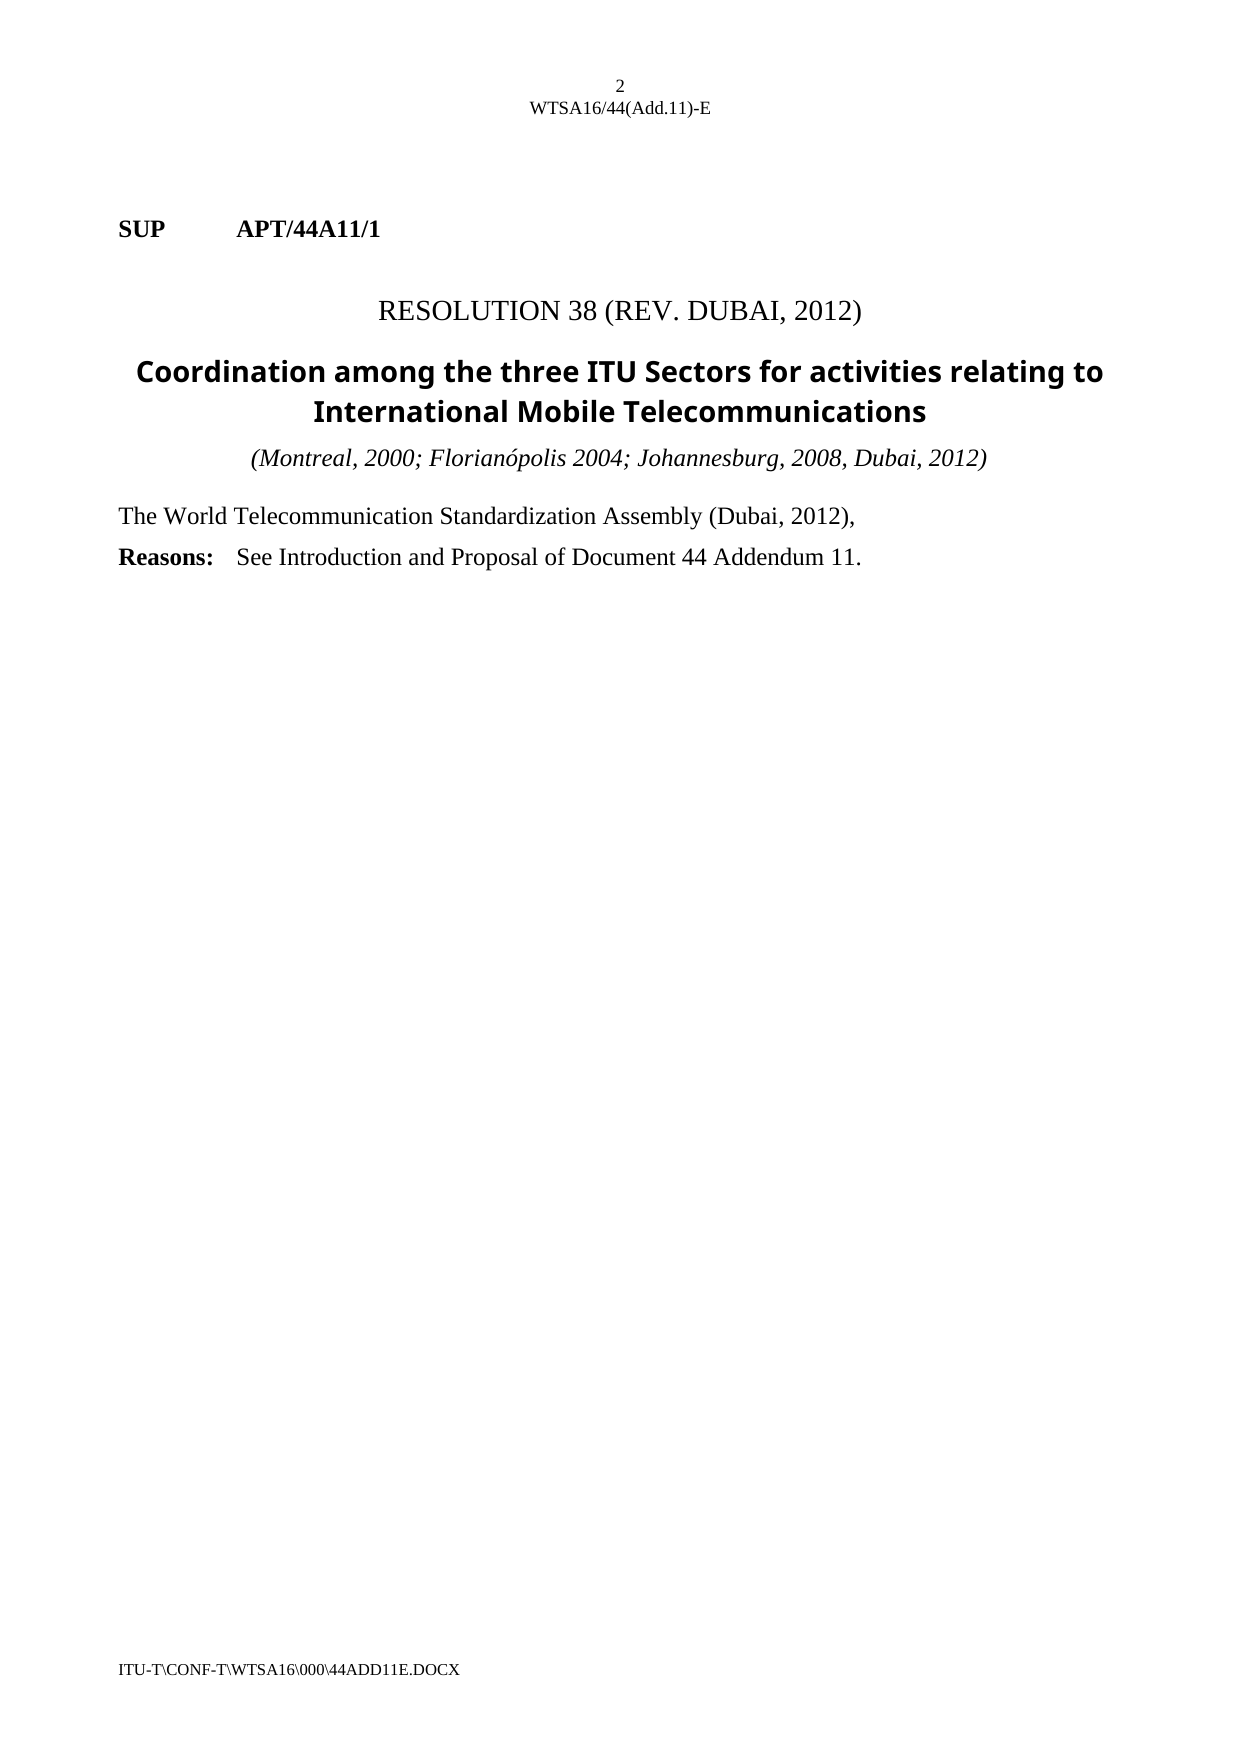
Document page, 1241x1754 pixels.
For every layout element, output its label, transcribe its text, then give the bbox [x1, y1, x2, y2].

text SUP APT/44A11/1 [118, 214, 1122, 243]
text RESOLUTION 38 (REV. DUBAI, 2012) [118, 293, 1122, 326]
text (Montreal, 2000; Florianópolis 2004; Johannesburg, 2008, Dubai, 2012) [118, 443, 1122, 472]
title Coordination among the three ITU Sectors for activities relating to International Mobile Telecommunications [118, 351, 1122, 431]
text Reasons: See Introduction and Proposal of Document 44 Addendum 11. [118, 542, 1122, 571]
title The World Telecommunication Standardization Assembly (Dubai, 2012), [118, 501, 1122, 530]
